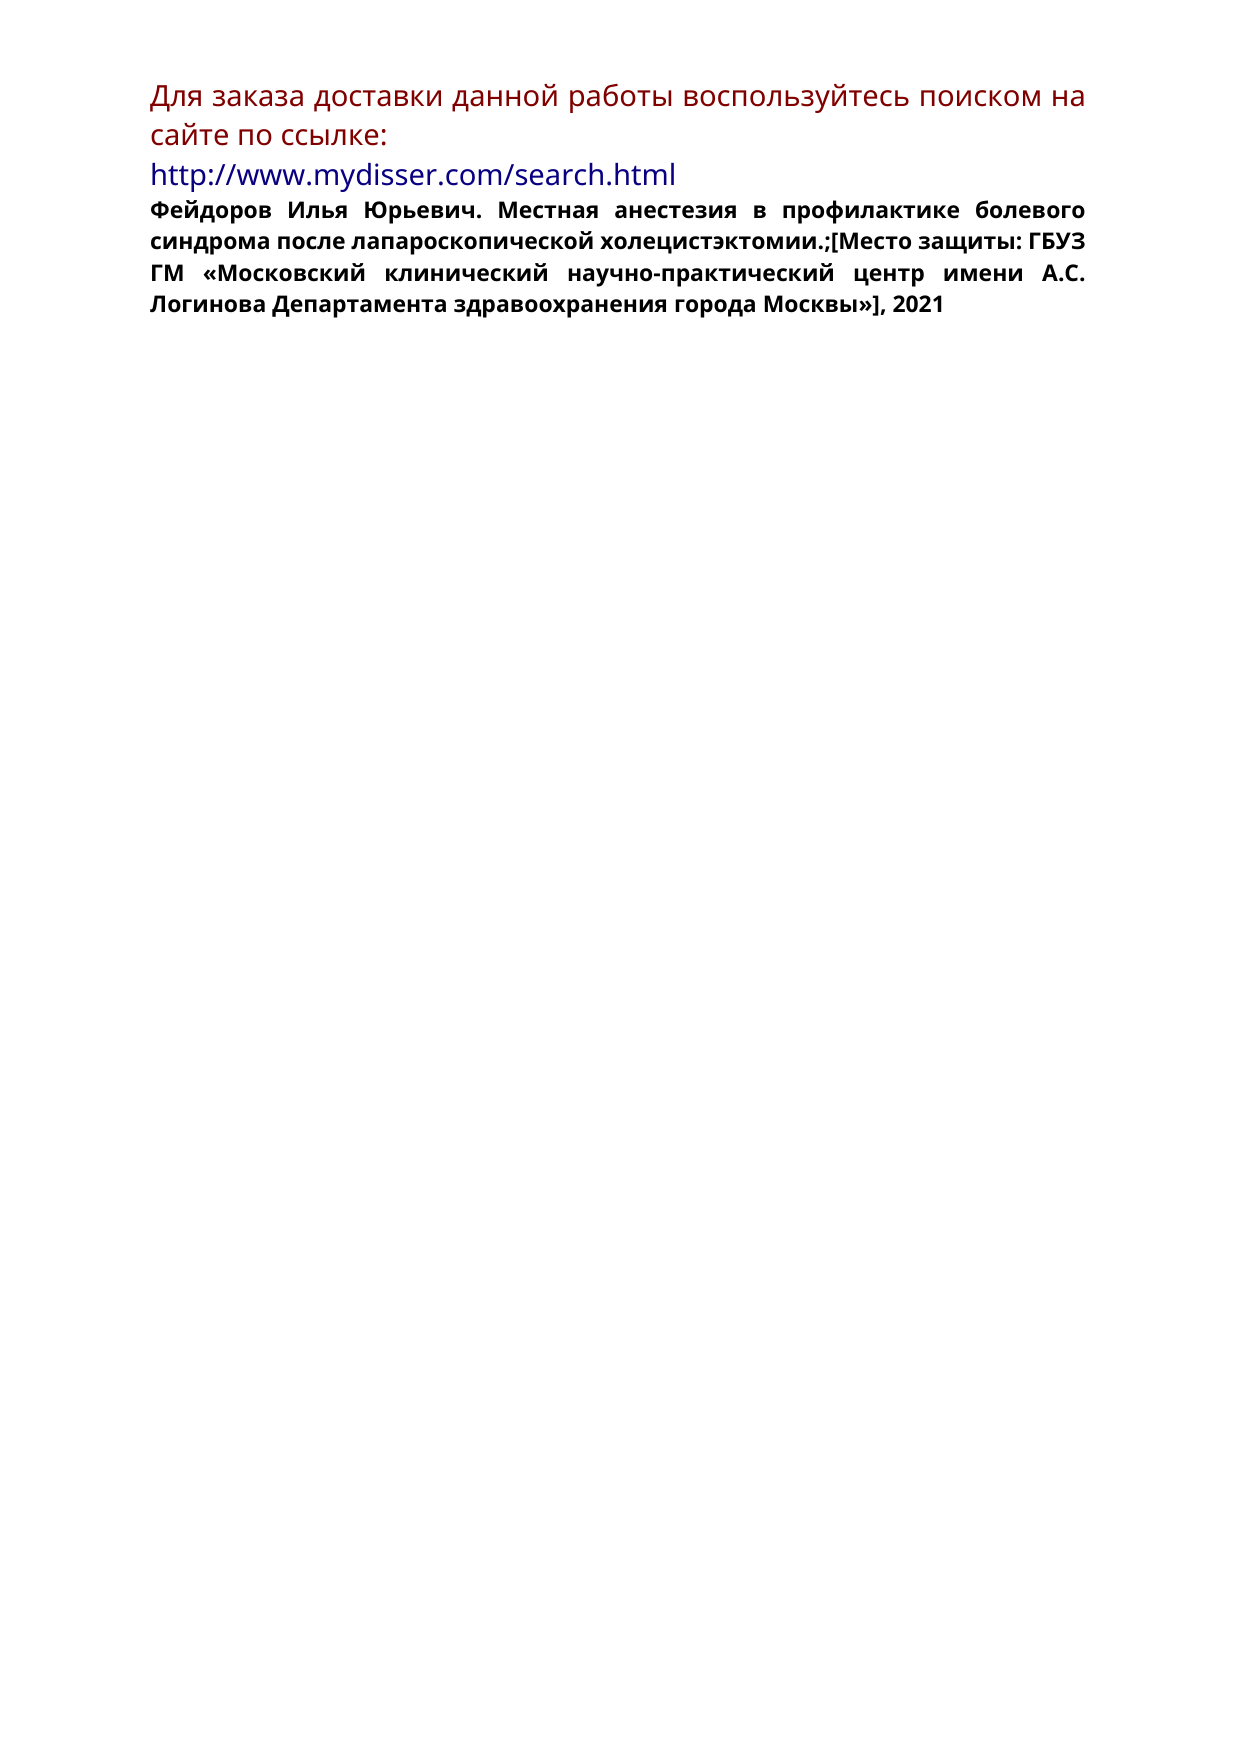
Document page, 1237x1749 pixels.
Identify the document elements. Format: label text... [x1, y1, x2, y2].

text Фейдоров Илья Юрьевич. Местная анестезия в профилактике болевого синдрома после лапароскопической холецистэктомии.;[Место защиты: ГБУЗ ГМ «Московский клинический научно-практический центр имени А.С. Логинова Департамента здравоохранения города Москвы»], 2021 [150, 194, 1086, 319]
